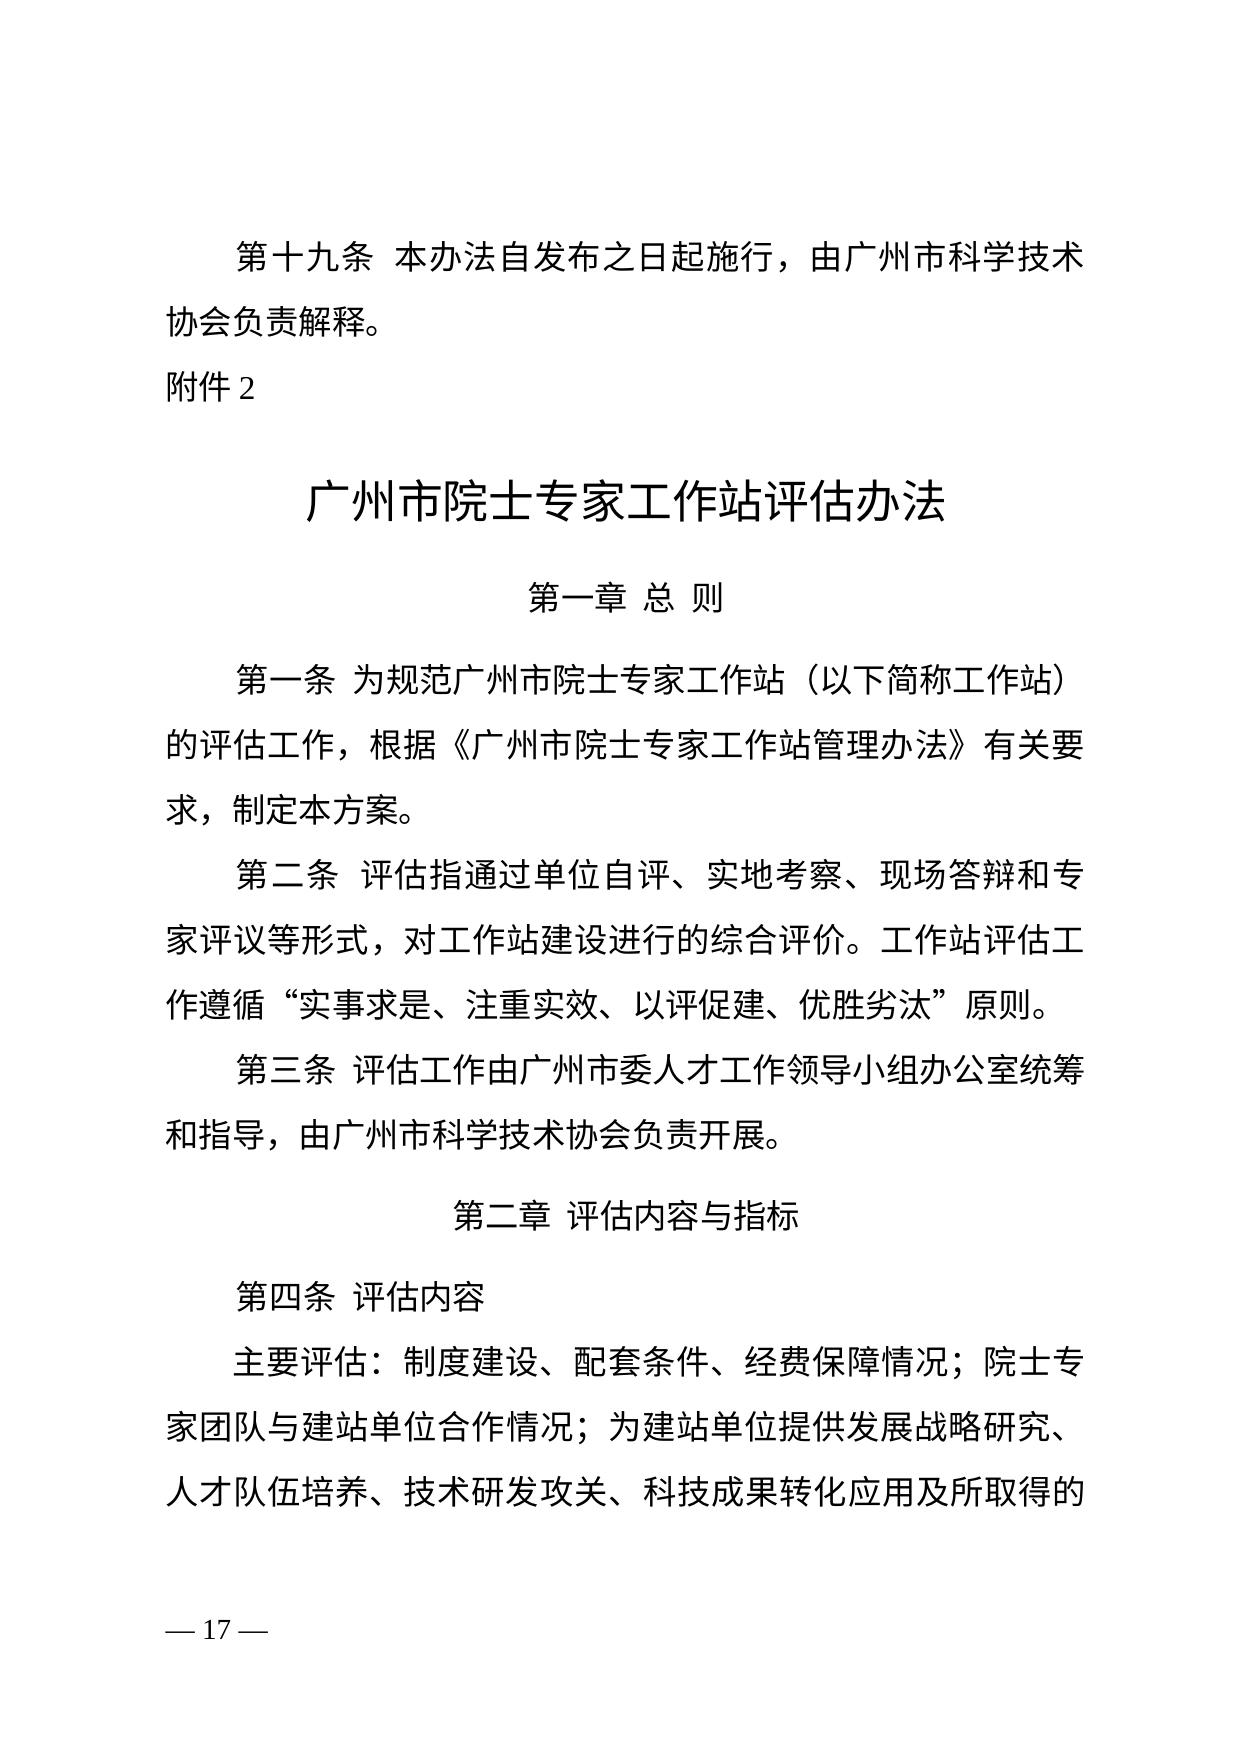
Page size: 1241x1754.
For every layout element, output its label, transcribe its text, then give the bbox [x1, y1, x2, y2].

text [165, 1327, 1087, 1522]
text 第十九条 本办法自发布之日起施行，由广州市科学技术协会负责解释。 [165, 222, 1087, 352]
text 第三条 评估工作由广州市委人才工作领导小组办公室统筹和指导，由广州市科学技术协会负责开展。 [165, 1035, 1087, 1165]
text 第一条 为规范广州市院士专家工作站（以下简称工作站）的评估工作，根据《广州市院士专家工作站管理办法》有关要求，制定本方案。 [165, 645, 1087, 840]
text 附件2 [165, 352, 1087, 417]
text 广州市院士专家工作站评估办法 [165, 450, 1087, 547]
text 第二章 评估内容与指标 [165, 1181, 1087, 1246]
text 第一章 总 则 [165, 564, 1087, 629]
text 第二条 评估指通过单位自评、实地考察、现场答辩和专家评议等形式，对工作站建设进行的综合评价。工作站评估工作遵循“实事求是、注重实效、以评促建、优胜劣汰”原则。 [165, 840, 1087, 1035]
text 第四条 评估内容 [165, 1262, 1087, 1327]
